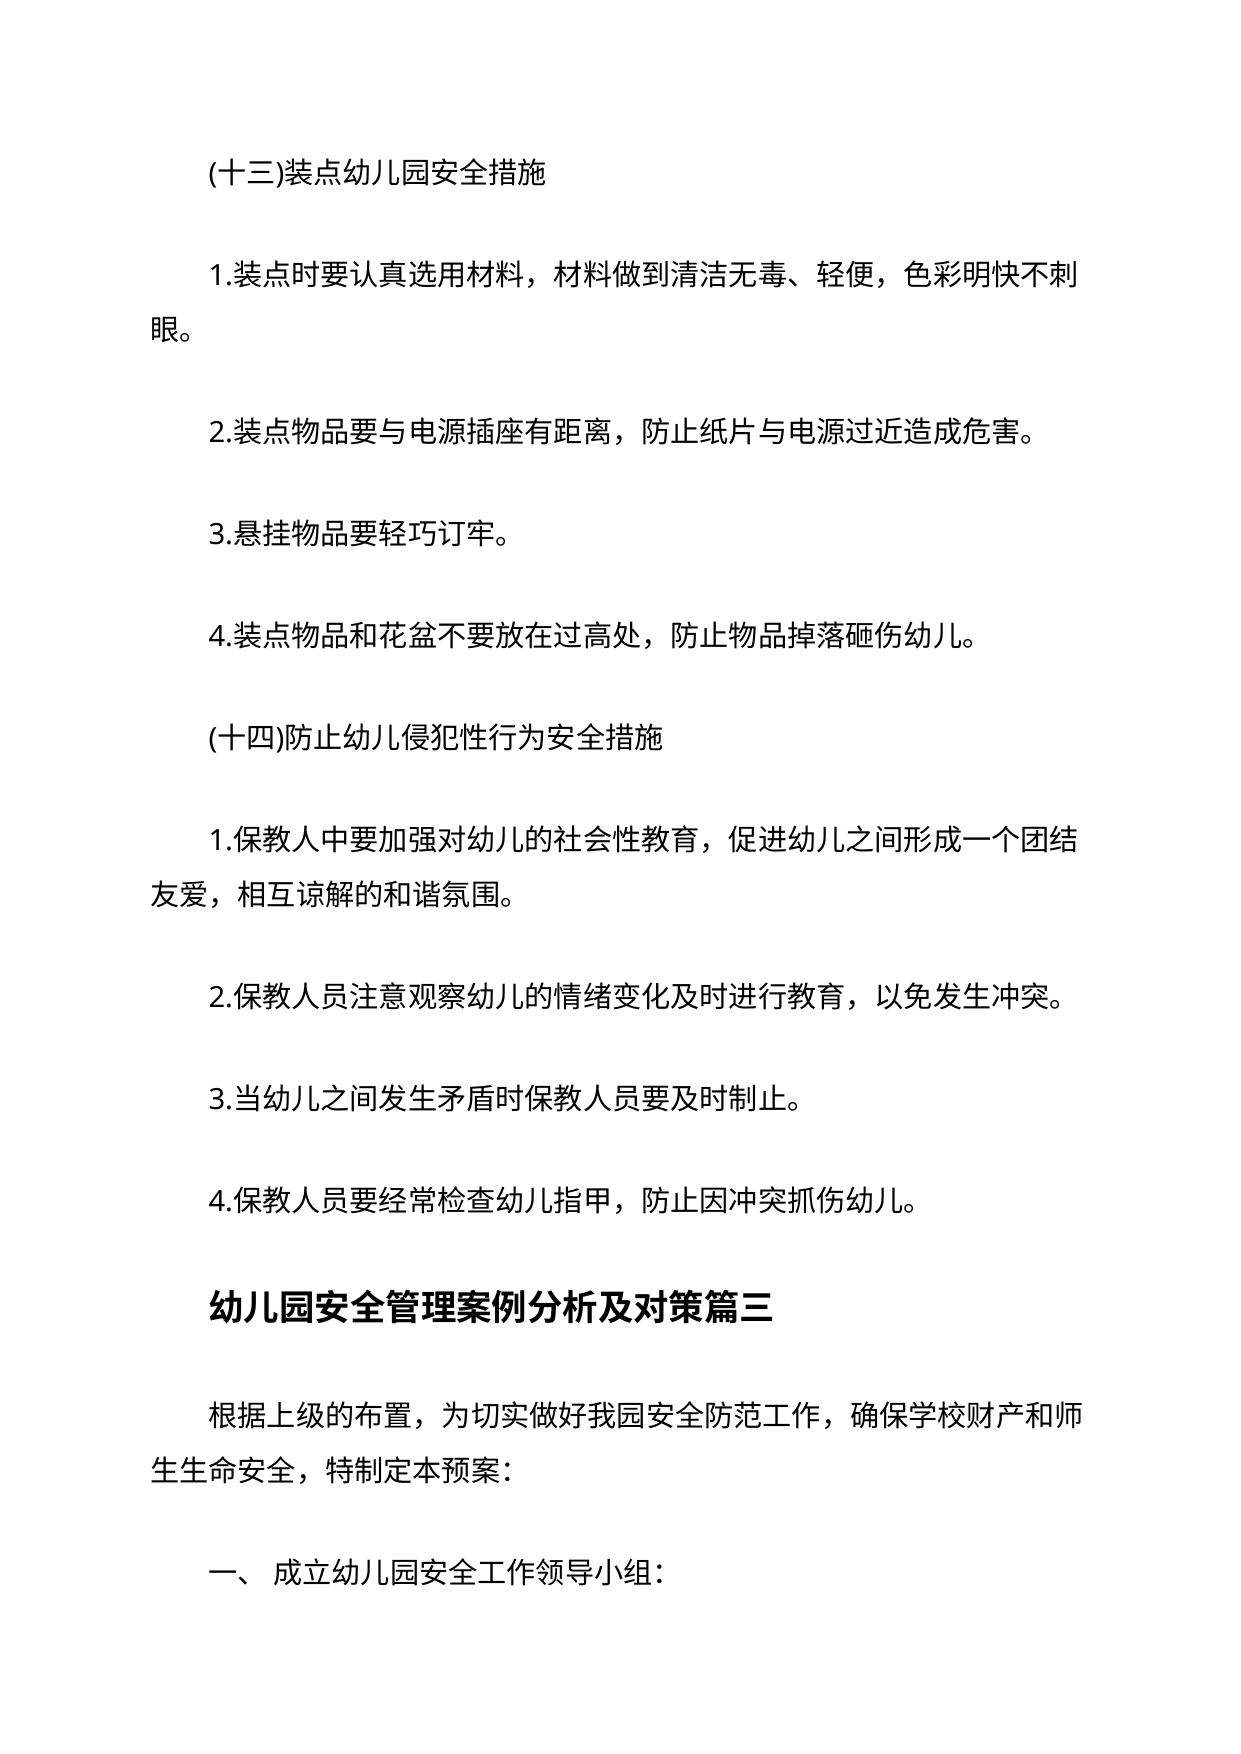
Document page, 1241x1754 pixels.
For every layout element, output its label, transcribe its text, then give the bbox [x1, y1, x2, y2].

text 2.保教人员注意观察幼儿的情绪变化及时进行教育，以免发生冲突。 [150, 973, 1090, 1016]
text 根据上级的布置，为切实做好我园安全防范工作，确保学校财产和师生生命安全，特制定本预案： [150, 1393, 1090, 1490]
text (十三)装点幼儿园安全措施 [150, 150, 1090, 192]
text 3.当幼儿之间发生矛盾时保教人员要及时制止。 [150, 1075, 1090, 1118]
text 1.保教人中要加强对幼儿的社会性教育，促进幼儿之间形成一个团结友爱，相互谅解的和谐氛围。 [150, 817, 1090, 914]
text 4.装点物品和花盆不要放在过高处，防止物品掉落砸伤幼儿。 [150, 613, 1090, 655]
text 2.装点物品要与电源插座有距离，防止纸片与电源过近造成危害。 [150, 409, 1090, 451]
text 幼儿园安全管理案例分析及对策篇三 [150, 1279, 1090, 1331]
text 3.悬挂物品要轻巧订牢。 [150, 511, 1090, 553]
text 一、 成立幼儿园安全工作领导小组： [150, 1549, 1090, 1592]
text 4.保教人员要经常检查幼儿指甲，防止因冲突抓伤幼儿。 [150, 1177, 1090, 1220]
text (十四)防止幼儿侵犯性行为安全措施 [150, 715, 1090, 757]
text 1.装点时要认真选用材料，材料做到清洁无毒、轻便，色彩明快不刺眼。 [150, 252, 1090, 349]
